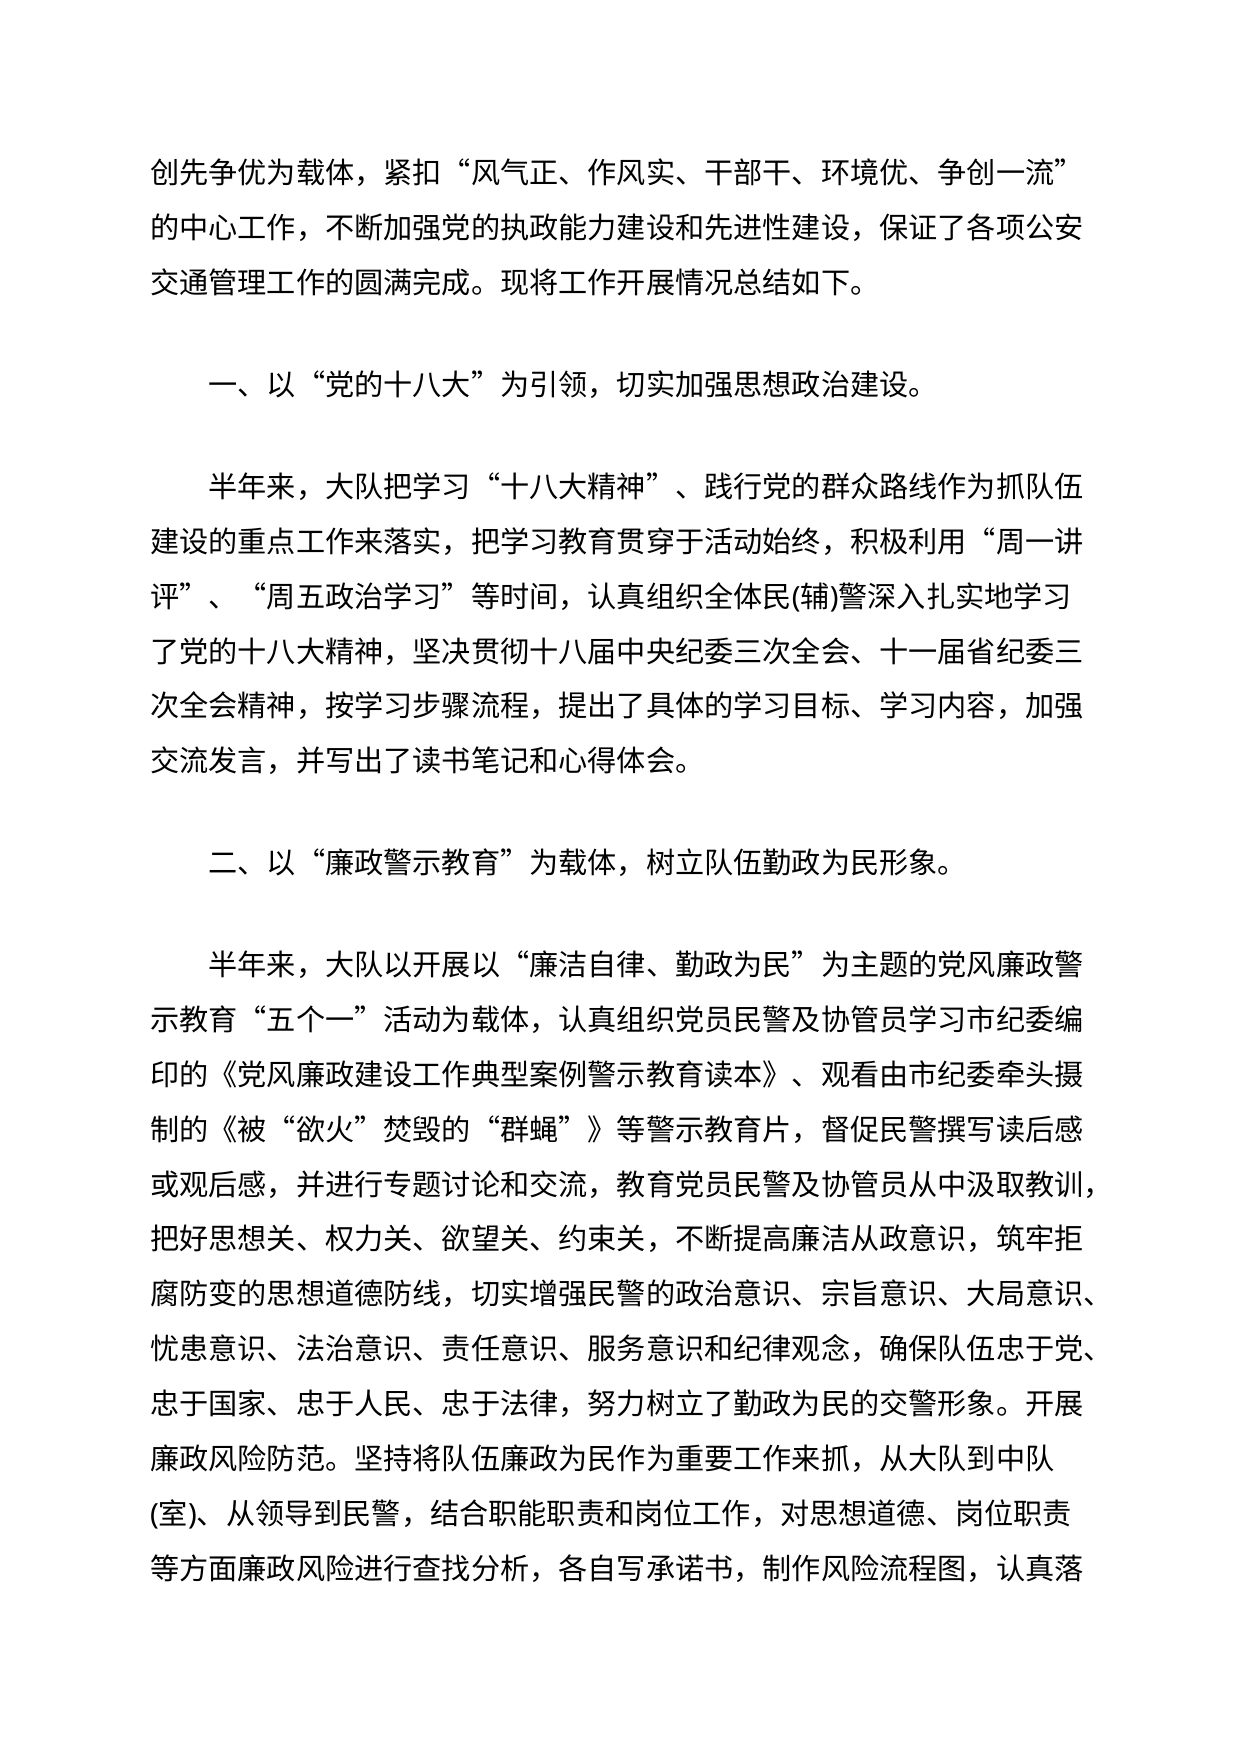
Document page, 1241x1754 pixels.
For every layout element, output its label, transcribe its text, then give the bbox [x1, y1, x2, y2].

text 半年来，大队把学习“十八大精神”、践行党的群众路线作为抓队伍建设的重点工作来落实，把学习教育贯穿于活动始终，积极利用“周一讲评”、“周五政治学习”等时间，认真组织全体民(辅)警深入扎实地学习了党的十八大精神，坚决贯彻十八届中央纪委三次全会、十一届省纪委三次全会精神，按学习步骤流程，提出了具体的学习目标、学习内容，加强交流发言，并写出了读书笔记和心得体会。 [150, 463, 1090, 780]
text 二、以“廉政警示教育”为载体，树立队伍勤政为民形象。 [150, 840, 1090, 882]
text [150, 150, 1090, 302]
text 一、以“党的十八大”为引领，切实加强思想政治建设。 [150, 362, 1090, 404]
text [150, 941, 1090, 1588]
